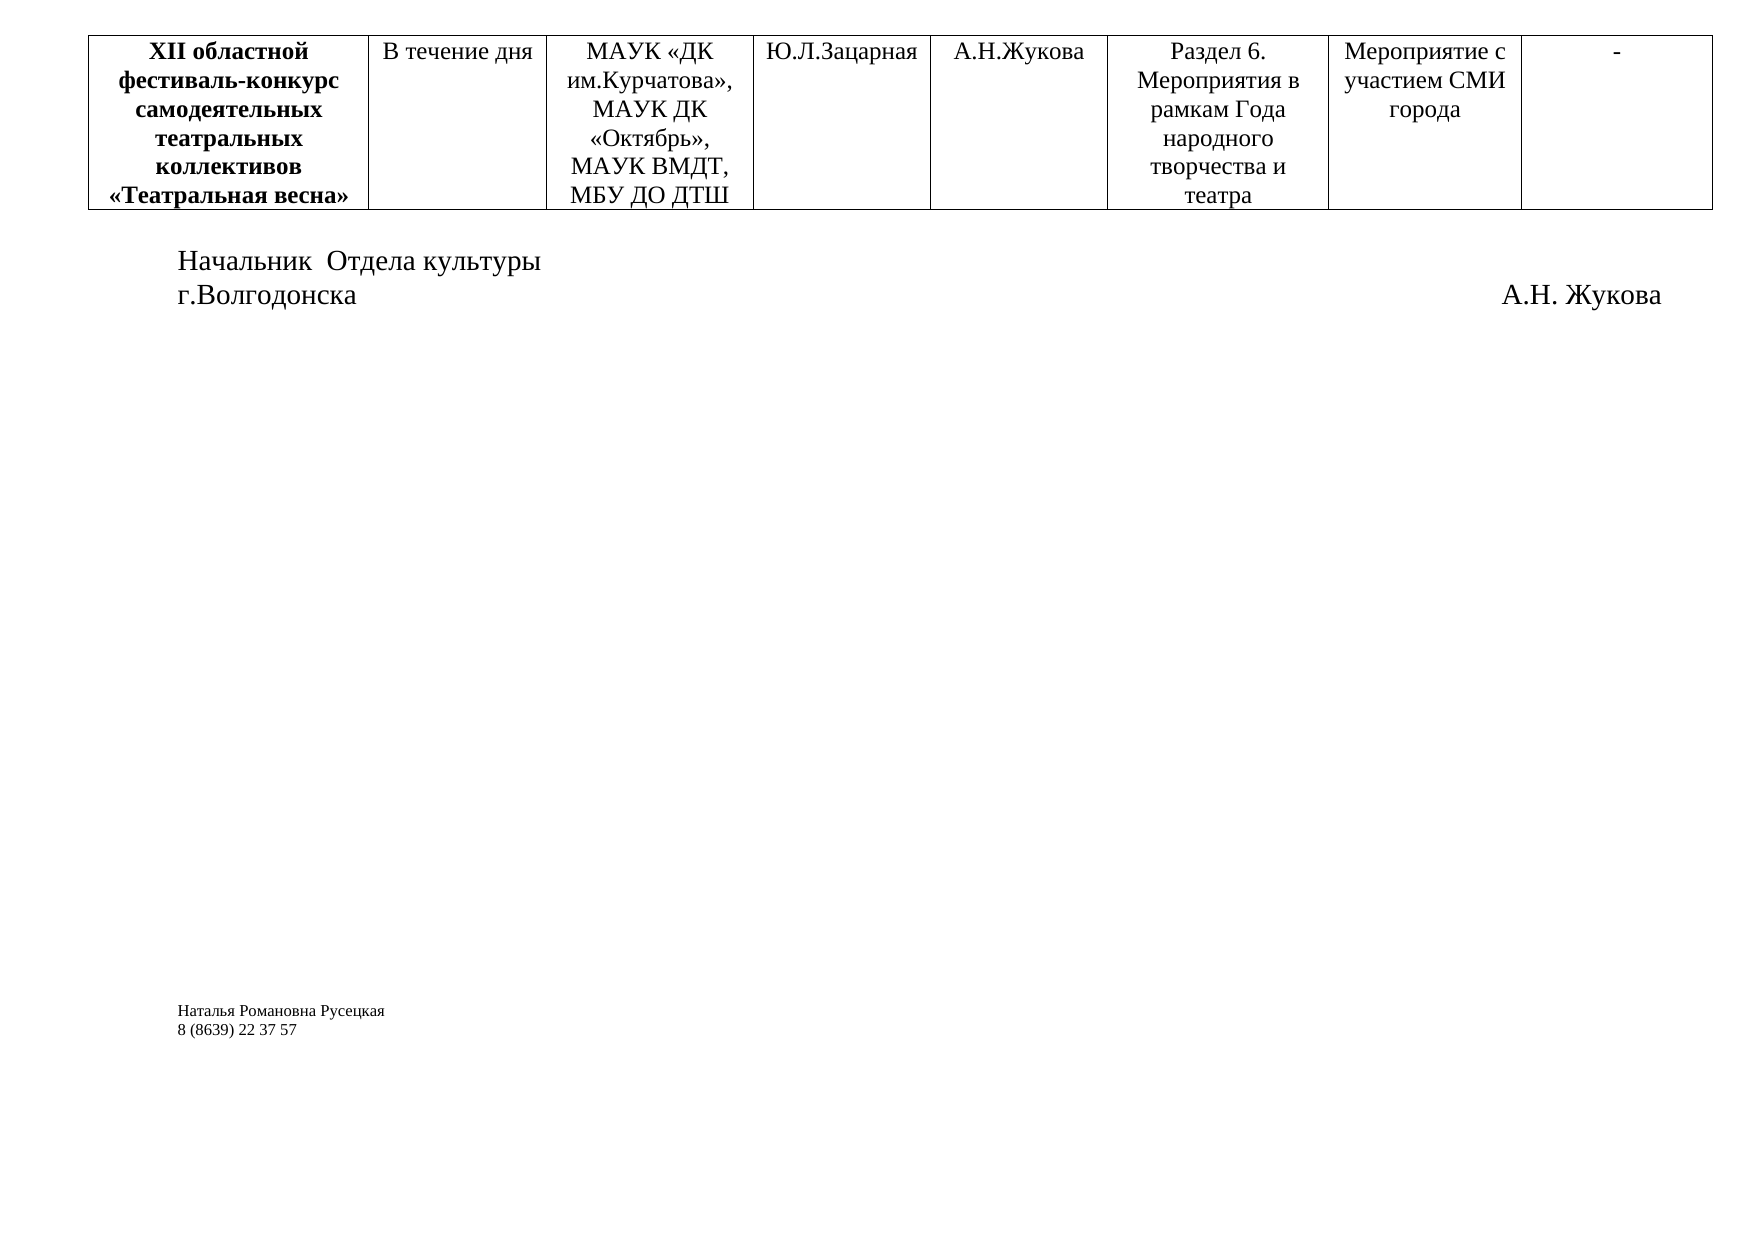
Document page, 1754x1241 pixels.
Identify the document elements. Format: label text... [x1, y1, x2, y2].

table_cell Мероприятие с участием СМИ города [1329, 36, 1521, 209]
table_cell Ю.Л.Зацарная [754, 36, 930, 209]
table_cell В течение дня [369, 36, 546, 209]
table_cell - [1522, 36, 1712, 209]
text Наталья Романовна Русецкая [177, 1001, 1665, 1020]
text 8 (8639) 22 37 57 [177, 1020, 1665, 1039]
text г.Волгодонска А.Н. Жукова [177, 277, 1665, 311]
table_cell МАУК «ДК им.Курчатова», МАУК ДК «Октябрь», МАУК ВМДТ, МБУ ДО ДТШ [547, 36, 753, 209]
table_cell А.Н.Жукова [931, 36, 1107, 209]
text Начальник Отдела культуры [177, 243, 1665, 277]
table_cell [1108, 36, 1328, 209]
table_cell XII областной фестиваль-конкурс самодеятельных театральных коллективов «Театральная весна» [89, 36, 368, 209]
